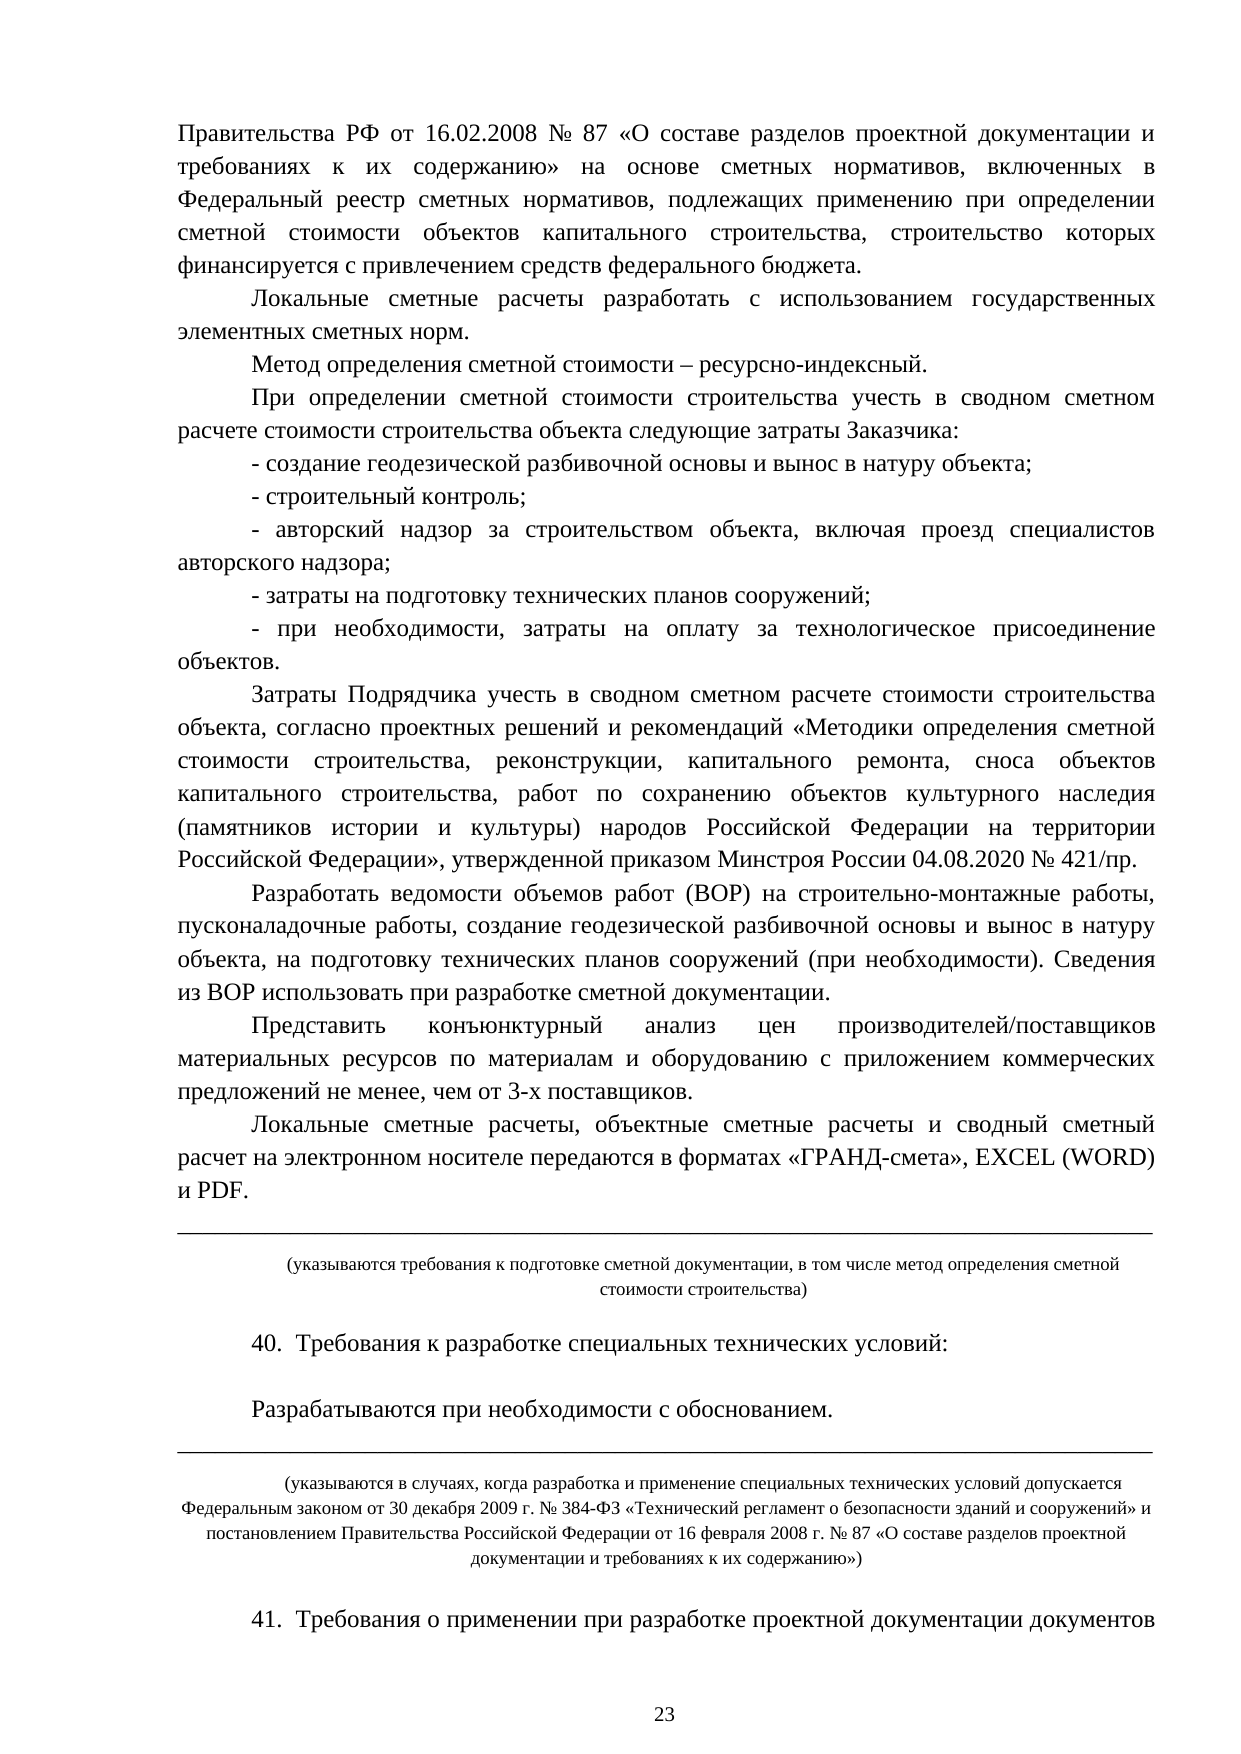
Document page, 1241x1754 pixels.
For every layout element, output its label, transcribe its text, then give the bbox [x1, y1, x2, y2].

text (указываются требования к подготовке сметной документации, в том числе метод определения сметной [177, 1253, 1156, 1275]
text Локальные сметные расчеты, объектные сметные расчеты и сводный сметный расчет на электронном носителе передаются в форматах «ГРАНД-смета», EXCEL (WORD) и PDF. [177, 1109, 1156, 1203]
text ______________________________________________________________________________ [177, 1208, 1156, 1237]
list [177, 1604, 1156, 1633]
text - создание геодезической разбивочной основы и вынос в натуру объекта; [177, 448, 1156, 477]
text - авторский надзор за строительством объекта, включая проезд специалистов авторского надзора; [177, 514, 1156, 576]
text - при необходимости, затраты на оплату за технологическое присоединение объектов. [177, 613, 1156, 675]
text Разработать ведомости объемов работ (ВОР) на строительно-монтажные работы, пусконаладочные работы, создание геодезической разбивочной основы и вынос в натуру объекта, на подготовку технических планов сооружений (при необходимости). Сведения из ВОР использовать при разработке сметной документации. [177, 878, 1156, 1005]
text - затраты на подготовку технических планов сооружений; [177, 580, 1156, 609]
text Представить конъюнктурный анализ цен производителей/поставщиков материальных ресурсов по материалам и оборудованию с приложением коммерческих предложений не менее, чем от 3-х поставщиков. [177, 1010, 1156, 1104]
text Затраты Подрядчика учесть в сводном сметном расчете стоимости строительства объекта, согласно проектных решений и рекомендаций «Методики определения сметной стоимости строительства, реконструкции, капитального ремонта, сноса объектов капитального строительства, работ по сохранению объектов культурного наследия (памятников истории и культуры) народов Российской Федерации на территории Российской Федерации», утвержденной приказом Минстроя России 04.08.2020 № 421/пр. [177, 679, 1156, 873]
text Разрабатываются при необходимости с обоснованием. [177, 1394, 1156, 1422]
text (указываются в случаях, когда разработка и применение специальных технических условий допускается Федеральным законом от 30 декабря 2009 г. № 384-ФЗ «Технический регламент о безопасности зданий и сооружений» и постановлением Правительства Российской Федерации от 16 февраля 2008 г. № 87 «О составе разделов проектной документации и требованиях к их содержанию») [177, 1472, 1156, 1568]
text Локальные сметные расчеты разработать с использованием государственных элементных сметных норм. [177, 283, 1156, 345]
text ______________________________________________________________________________ [177, 1427, 1156, 1456]
text При определении сметной стоимости строительства учесть в сводном сметном расчете стоимости строительства объекта следующие затраты Заказчика: [177, 382, 1156, 444]
text - строительный контроль; [177, 481, 1156, 510]
text стоимости строительства) [177, 1278, 1156, 1300]
list Требования к разработке специальных технических условий: [177, 1328, 1156, 1356]
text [177, 118, 1156, 279]
text Метод определения сметной стоимости – ресурсно-индексный. [177, 349, 1156, 378]
